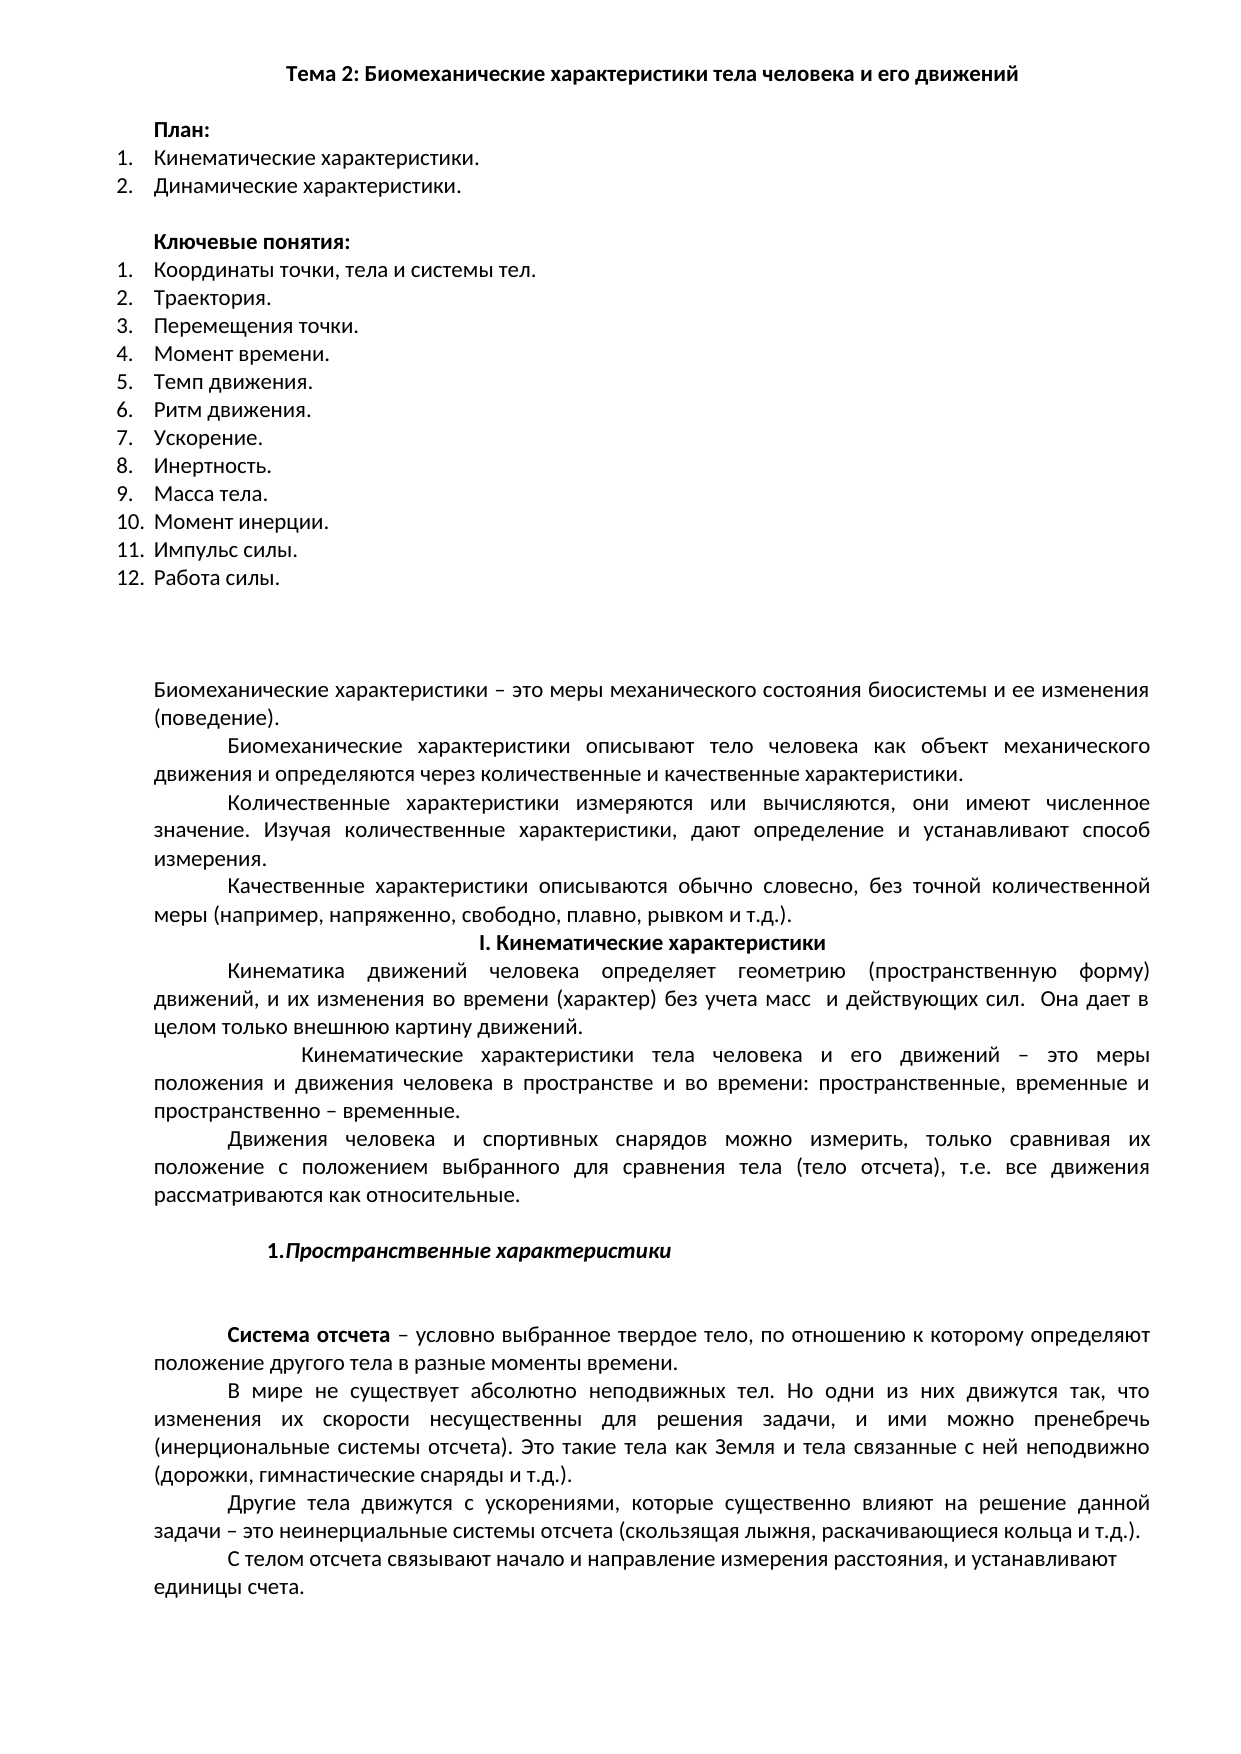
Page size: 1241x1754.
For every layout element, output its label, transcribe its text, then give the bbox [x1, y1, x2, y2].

list Импульс силы. [116, 535, 1152, 563]
text Тема 2: Биомеханические характеристики тела человека и его движений [153, 59, 1152, 87]
text 1.Пространственные характеристики [153, 1236, 1152, 1264]
list Координаты точки, тела и системы тел. [116, 255, 1152, 283]
list Работа силы. [116, 563, 1152, 591]
list Траектория. [116, 283, 1152, 311]
text I. Кинематические характеристики [153, 928, 1152, 956]
text Биомеханические характеристики описывают тело человека как объект механического движения и определяются через количественные и качественные характеристики. [153, 732, 1152, 788]
text Биомеханические характеристики – это меры механического состояния биосистемы и ее изменения (поведение). [153, 676, 1152, 732]
text Ключевые понятия: [153, 227, 1152, 255]
text Качественные характеристики описываются обычно словесно, без точной количественной меры (например, напряженно, свободно, плавно, рывком и т.д.). [153, 872, 1152, 928]
list Ритм движения. [116, 395, 1152, 423]
text Кинематические характеристики тела человека и его движений – это меры положения и движения человека в пространстве и во времени: пространственные, временные и пространственно – временные. [153, 1040, 1152, 1124]
text С телом отсчета связывают начало и направление измерения расстояния, и устанавливают единицы счета. [153, 1544, 1152, 1600]
text Кинематика движений человека определяет геометрию (пространственную форму) движений, и их изменения во времени (характер) без учета масс и действующих сил. Она дает в целом только внешнюю картину движений. [153, 956, 1152, 1040]
list Ускорение. [116, 423, 1152, 451]
text План: [153, 115, 1152, 143]
text В мире не существует абсолютно неподвижных тел. Но одни из них движутся так, что изменения их скорости несущественны для решения задачи, и ими можно пренебречь (инерциональные системы отсчета). Это такие тела как Земля и тела связанные с ней неподвижно (дорожки, гимнастические снаряды и т.д.). [153, 1376, 1152, 1488]
list Момент времени. [116, 339, 1152, 367]
list Масса тела. [116, 479, 1152, 507]
list Перемещения точки. [116, 311, 1152, 339]
list Инертность. [116, 451, 1152, 479]
list Динамические характеристики. [116, 171, 1152, 199]
list Момент инерции. [116, 507, 1152, 535]
text Количественные характеристики измеряются или вычисляются, они имеют численное значение. Изучая количественные характеристики, дают определение и устанавливают способ измерения. [153, 788, 1152, 872]
list Темп движения. [116, 367, 1152, 395]
text Движения человека и спортивных снарядов можно измерить, только сравнивая их положение с положением выбранного для сравнения тела (тело отсчета), т.е. все движения рассматриваются как относительные. [153, 1124, 1152, 1208]
list Кинематические характеристики. [116, 143, 1152, 171]
text Система отсчета – условно выбранное твердое тело, по отношению к которому определяют положение другого тела в разные моменты времени. [153, 1320, 1152, 1376]
text Другие тела движутся с ускорениями, которые существенно влияют на решение данной задачи – это неинерциальные системы отсчета (скользящая лыжня, раскачивающиеся кольца и т.д.). [153, 1488, 1152, 1544]
